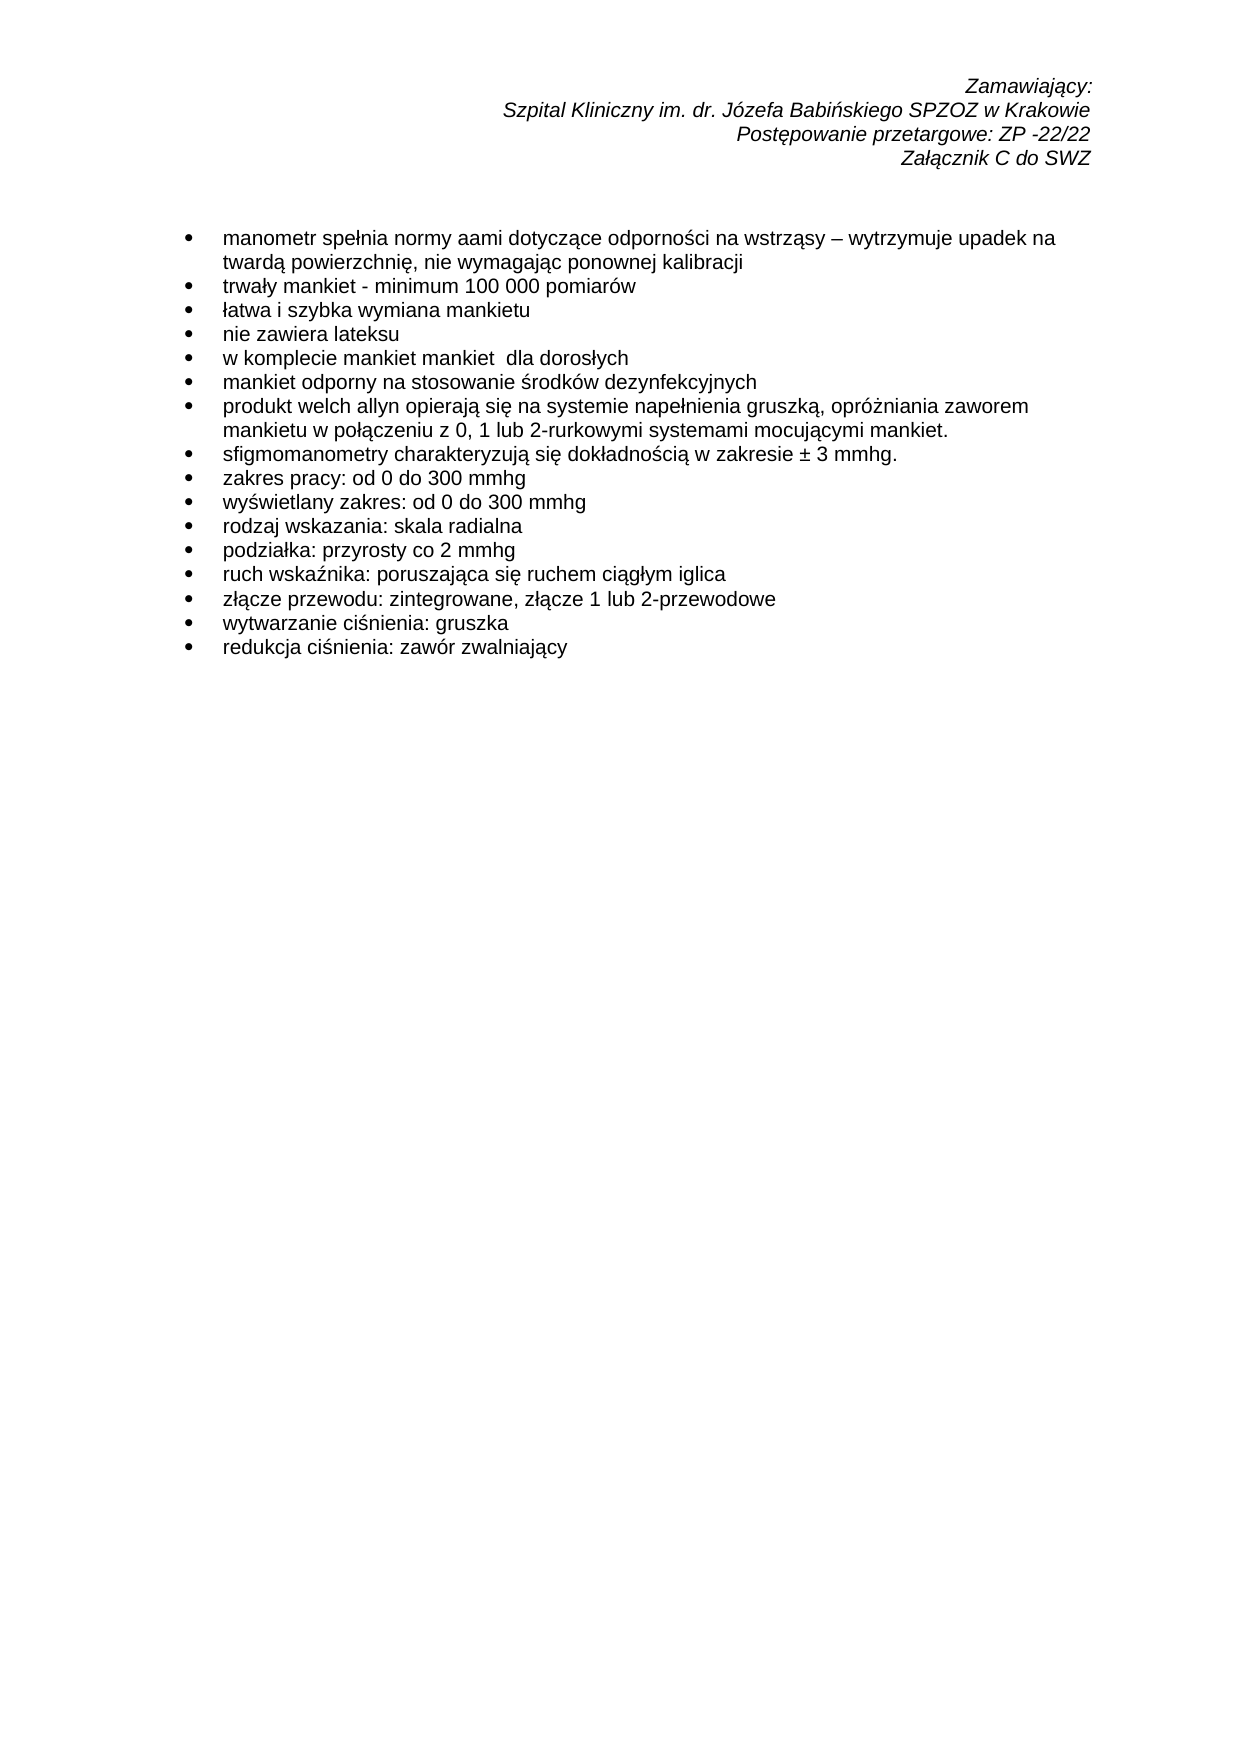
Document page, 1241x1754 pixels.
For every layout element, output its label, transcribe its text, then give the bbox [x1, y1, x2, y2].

list wytwarzanie ciśnienia: gruszka [185, 610, 1093, 634]
list redukcja ciśnienia: zawór zwalniający [185, 634, 1093, 658]
list w komplecie mankiet mankiet dla dorosłych [185, 346, 1093, 370]
list mankiet odporny na stosowanie środków dezynfekcyjnych [185, 370, 1093, 394]
list manometr spełnia normy aami dotyczące odporności na wstrząsy – wytrzymuje upadek na twardą powierzchnię, nie wymagając ponownej kalibracji [185, 226, 1093, 274]
list produkt welch allyn opierają się na systemie napełnienia gruszką, opróżniania zaworem mankietu w połączeniu z 0, 1 lub 2-rurkowymi systemami mocującymi mankiet. [185, 394, 1093, 442]
list nie zawiera lateksu [185, 322, 1093, 346]
list trwały mankiet - minimum 100 000 pomiarów [185, 274, 1093, 298]
list łatwa i szybka wymiana mankietu [185, 298, 1093, 322]
list podziałka: przyrosty co 2 mmhg [185, 538, 1093, 562]
list złącze przewodu: zintegrowane, złącze 1 lub 2-przewodowe [185, 586, 1093, 610]
list rodzaj wskazania: skala radialna [185, 514, 1093, 538]
list zakres pracy: od 0 do 300 mmhg [185, 466, 1093, 490]
list sfigmomanometry charakteryzują się dokładnością w zakresie ± 3 mmhg. [185, 442, 1093, 466]
list ruch wskaźnika: poruszająca się ruchem ciągłym iglica [185, 562, 1093, 586]
list wyświetlany zakres: od 0 do 300 mmhg [185, 490, 1093, 514]
